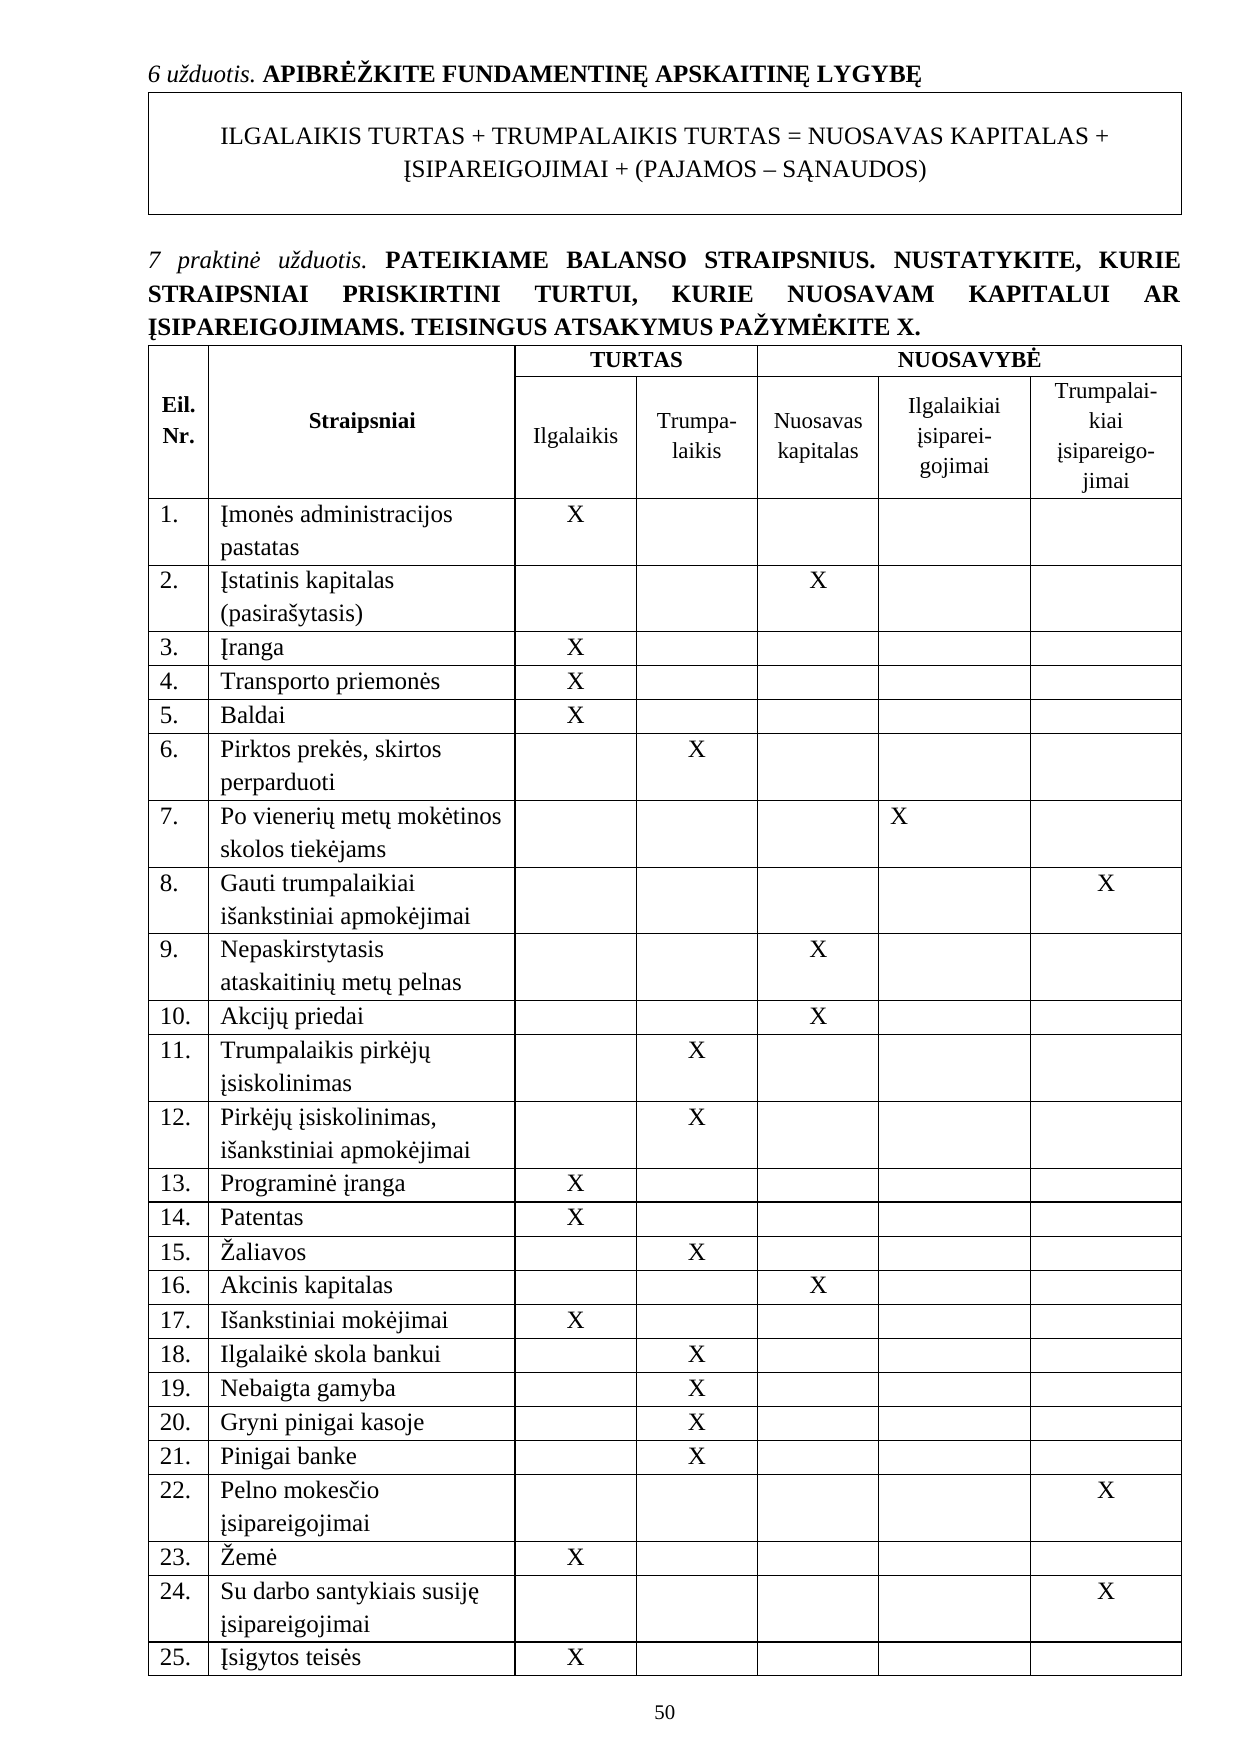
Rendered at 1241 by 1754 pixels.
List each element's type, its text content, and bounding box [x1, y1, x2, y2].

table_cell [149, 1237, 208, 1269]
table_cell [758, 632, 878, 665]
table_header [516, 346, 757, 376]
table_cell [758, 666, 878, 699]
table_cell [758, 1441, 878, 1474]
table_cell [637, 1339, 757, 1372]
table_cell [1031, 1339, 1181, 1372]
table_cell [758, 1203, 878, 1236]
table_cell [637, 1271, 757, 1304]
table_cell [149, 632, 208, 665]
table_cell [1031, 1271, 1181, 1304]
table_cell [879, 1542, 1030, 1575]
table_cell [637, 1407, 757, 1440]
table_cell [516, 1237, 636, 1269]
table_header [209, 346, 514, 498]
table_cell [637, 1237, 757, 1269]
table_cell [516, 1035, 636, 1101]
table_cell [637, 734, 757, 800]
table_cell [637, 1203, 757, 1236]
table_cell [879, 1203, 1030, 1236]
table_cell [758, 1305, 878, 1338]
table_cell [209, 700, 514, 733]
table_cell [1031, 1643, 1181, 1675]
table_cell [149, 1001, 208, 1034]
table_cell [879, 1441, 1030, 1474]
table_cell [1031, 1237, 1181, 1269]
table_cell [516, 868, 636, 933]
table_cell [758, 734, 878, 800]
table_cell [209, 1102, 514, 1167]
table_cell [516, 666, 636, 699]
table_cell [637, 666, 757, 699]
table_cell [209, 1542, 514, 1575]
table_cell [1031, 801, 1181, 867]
text 6 užduotis. APIBRĖŽKITE FUNDAMENTINĘ APSKAITINĘ LYGYBĘ [148, 59, 1181, 88]
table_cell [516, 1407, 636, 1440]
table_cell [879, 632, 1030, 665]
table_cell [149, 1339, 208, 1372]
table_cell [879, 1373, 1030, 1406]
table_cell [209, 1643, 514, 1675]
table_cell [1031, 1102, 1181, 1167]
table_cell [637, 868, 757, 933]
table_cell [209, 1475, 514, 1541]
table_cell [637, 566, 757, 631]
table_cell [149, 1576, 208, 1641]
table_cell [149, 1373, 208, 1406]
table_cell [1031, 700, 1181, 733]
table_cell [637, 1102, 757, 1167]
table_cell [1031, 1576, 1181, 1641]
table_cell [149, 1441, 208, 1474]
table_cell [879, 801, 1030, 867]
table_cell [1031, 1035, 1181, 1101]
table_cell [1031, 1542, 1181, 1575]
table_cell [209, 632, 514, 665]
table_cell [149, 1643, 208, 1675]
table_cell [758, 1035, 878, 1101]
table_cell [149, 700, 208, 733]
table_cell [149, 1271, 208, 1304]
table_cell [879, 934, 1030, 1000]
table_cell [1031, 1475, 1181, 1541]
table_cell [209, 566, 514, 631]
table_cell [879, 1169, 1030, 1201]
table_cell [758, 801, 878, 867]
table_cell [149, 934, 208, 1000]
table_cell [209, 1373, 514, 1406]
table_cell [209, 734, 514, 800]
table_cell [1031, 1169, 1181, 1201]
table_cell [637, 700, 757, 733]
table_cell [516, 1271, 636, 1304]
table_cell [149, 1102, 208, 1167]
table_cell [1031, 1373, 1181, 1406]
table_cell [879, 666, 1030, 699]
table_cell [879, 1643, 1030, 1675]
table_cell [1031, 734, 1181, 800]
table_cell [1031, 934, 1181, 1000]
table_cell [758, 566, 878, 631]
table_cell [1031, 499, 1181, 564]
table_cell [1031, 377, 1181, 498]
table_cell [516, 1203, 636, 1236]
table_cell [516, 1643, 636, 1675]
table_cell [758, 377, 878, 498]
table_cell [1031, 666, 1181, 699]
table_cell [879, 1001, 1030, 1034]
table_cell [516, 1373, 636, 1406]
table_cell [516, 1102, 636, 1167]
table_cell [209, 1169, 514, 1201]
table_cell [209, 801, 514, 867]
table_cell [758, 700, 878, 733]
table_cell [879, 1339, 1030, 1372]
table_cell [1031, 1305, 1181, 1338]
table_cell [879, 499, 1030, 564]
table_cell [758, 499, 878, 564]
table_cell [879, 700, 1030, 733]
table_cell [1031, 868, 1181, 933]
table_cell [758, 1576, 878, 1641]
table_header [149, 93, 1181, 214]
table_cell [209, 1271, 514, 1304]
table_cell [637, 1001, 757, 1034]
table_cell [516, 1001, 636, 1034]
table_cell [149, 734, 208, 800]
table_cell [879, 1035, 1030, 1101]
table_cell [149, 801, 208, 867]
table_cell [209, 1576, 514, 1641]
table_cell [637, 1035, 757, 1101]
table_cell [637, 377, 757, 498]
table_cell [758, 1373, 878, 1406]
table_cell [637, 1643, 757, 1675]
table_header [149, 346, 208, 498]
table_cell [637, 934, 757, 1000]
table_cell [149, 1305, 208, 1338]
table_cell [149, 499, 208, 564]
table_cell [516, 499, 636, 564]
text 7 praktinė užduotis. PATEIKIAME BALANSO STRAIPSNIUS. NUSTATYKITE, KURIE STRAIPSNIAI PRISKIRTINI TURTUI, KURIE NUOSAVAM KAPITALUI AR ĮSIPAREIGOJIMAMS. TEISINGUS ATSAKYMUS PAŽYMĖKITE X. [148, 246, 1181, 340]
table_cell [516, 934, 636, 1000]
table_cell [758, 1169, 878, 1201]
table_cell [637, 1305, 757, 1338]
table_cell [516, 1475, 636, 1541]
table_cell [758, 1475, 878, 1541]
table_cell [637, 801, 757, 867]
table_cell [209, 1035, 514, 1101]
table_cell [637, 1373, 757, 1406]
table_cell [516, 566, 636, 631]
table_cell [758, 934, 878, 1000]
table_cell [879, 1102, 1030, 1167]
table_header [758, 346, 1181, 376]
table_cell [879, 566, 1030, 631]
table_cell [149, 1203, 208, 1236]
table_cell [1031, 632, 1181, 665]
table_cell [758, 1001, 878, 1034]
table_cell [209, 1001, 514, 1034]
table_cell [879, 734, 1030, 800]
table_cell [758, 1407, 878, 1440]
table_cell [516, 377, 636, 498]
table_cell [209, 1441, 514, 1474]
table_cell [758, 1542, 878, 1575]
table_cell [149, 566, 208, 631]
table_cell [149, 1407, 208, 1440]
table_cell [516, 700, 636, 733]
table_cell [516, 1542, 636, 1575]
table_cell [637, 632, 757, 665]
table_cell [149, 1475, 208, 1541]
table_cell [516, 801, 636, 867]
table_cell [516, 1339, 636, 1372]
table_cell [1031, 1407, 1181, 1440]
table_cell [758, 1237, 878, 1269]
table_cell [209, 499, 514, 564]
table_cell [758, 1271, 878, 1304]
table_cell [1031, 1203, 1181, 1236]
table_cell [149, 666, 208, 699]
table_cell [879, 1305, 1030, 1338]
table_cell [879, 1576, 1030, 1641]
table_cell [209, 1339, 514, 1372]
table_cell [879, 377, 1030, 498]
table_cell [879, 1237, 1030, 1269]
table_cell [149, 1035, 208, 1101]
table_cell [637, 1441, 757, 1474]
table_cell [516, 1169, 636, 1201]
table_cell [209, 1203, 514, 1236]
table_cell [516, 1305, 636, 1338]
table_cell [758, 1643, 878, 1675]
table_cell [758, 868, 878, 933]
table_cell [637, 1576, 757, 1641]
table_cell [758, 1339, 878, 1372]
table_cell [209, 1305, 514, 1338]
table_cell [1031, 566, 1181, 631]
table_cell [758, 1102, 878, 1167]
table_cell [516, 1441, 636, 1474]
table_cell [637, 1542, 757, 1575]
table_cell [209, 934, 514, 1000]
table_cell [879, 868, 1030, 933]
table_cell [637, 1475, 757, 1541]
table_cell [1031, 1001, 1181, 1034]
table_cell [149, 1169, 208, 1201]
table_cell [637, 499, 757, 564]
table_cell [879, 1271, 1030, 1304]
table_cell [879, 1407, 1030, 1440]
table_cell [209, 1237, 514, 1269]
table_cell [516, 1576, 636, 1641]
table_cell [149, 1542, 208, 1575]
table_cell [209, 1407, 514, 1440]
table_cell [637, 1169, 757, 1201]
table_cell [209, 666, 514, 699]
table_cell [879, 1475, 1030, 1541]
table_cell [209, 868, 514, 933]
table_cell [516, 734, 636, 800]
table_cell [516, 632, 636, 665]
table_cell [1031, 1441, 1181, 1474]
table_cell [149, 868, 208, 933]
